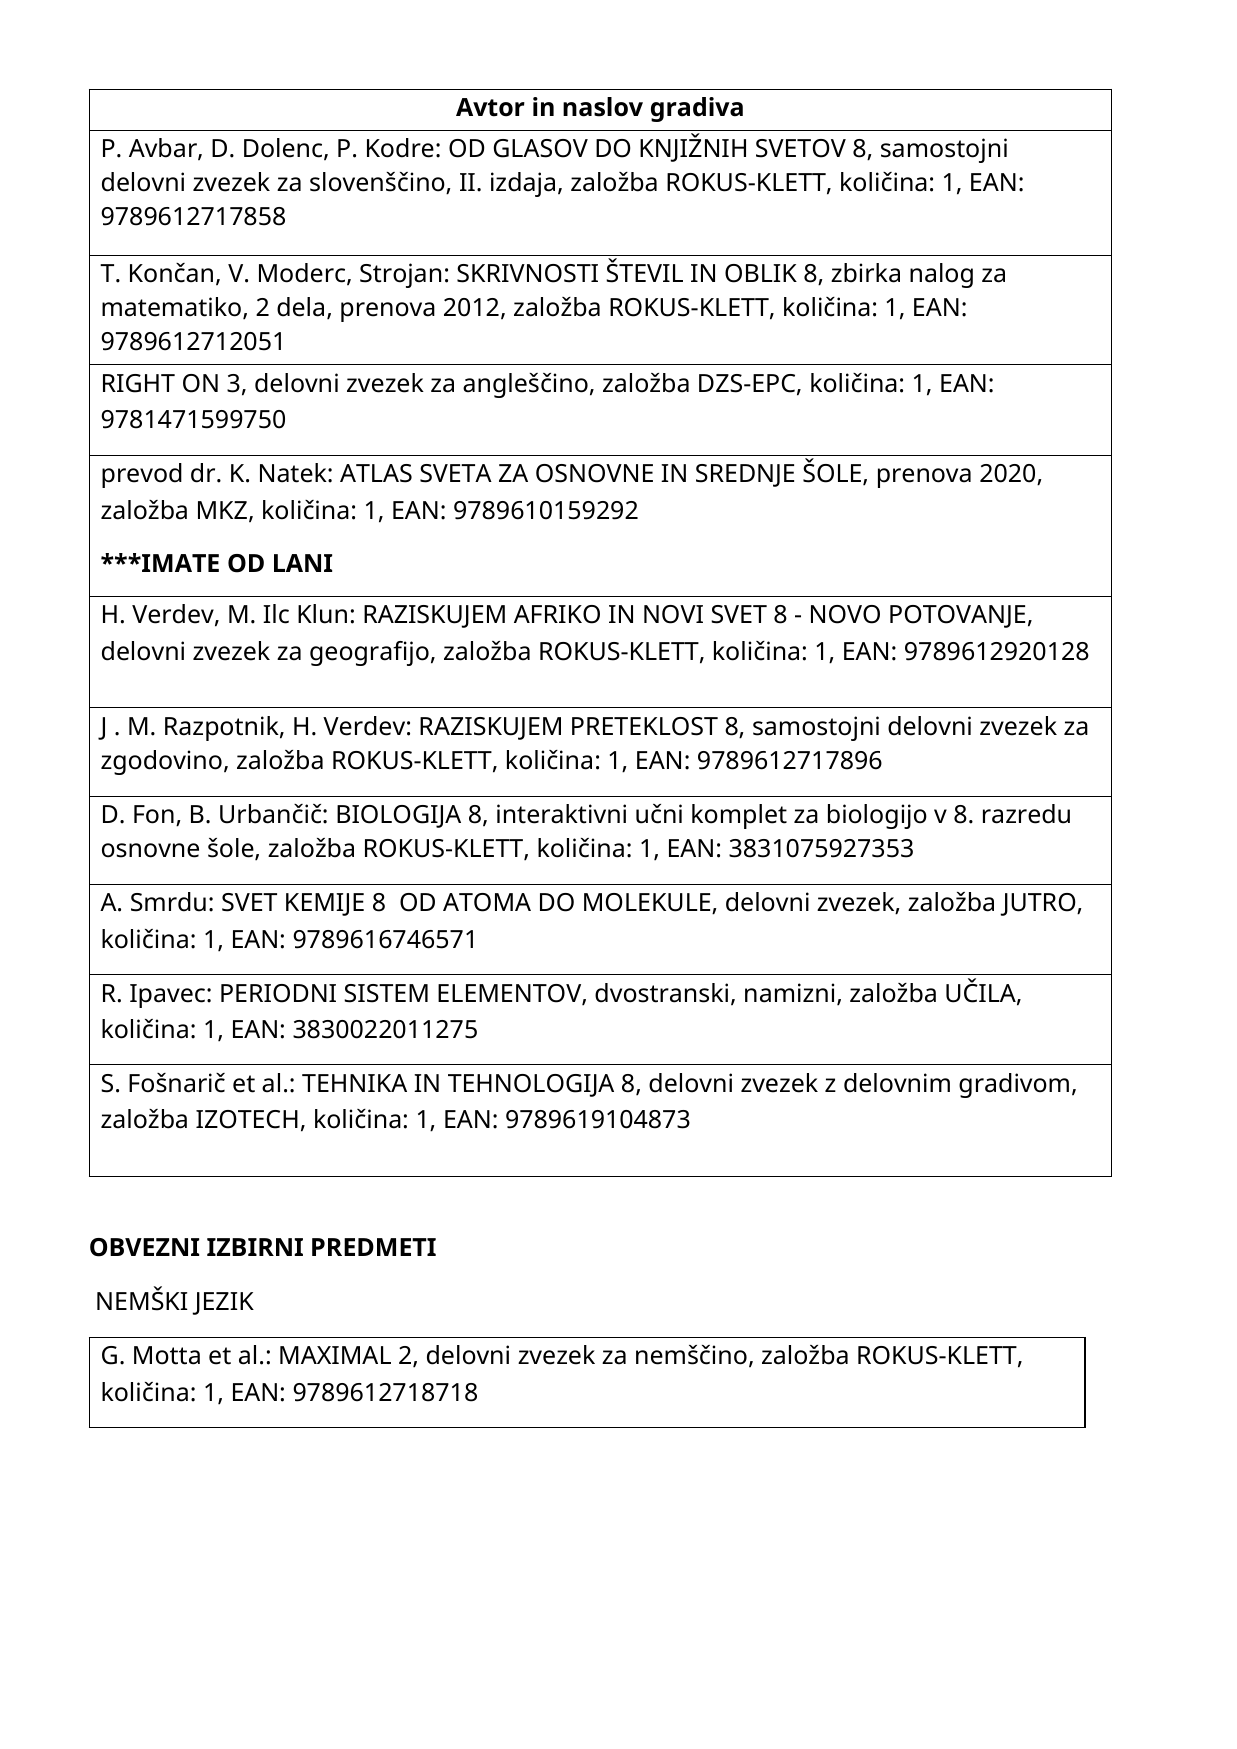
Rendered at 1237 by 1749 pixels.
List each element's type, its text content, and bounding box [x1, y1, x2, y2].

table_cell D. Fon, B. Urbančič: BIOLOGIJA 8, interaktivni učni komplet za biologijo v 8. razredu osnovne šole, založba ROKUS-KLETT, količina: 1, EAN: 3831075927353 [90, 797, 1111, 884]
table_cell A. Smrdu: SVET KEMIJE 8 OD ATOMA DO MOLEKULE, delovni zvezek, založba JUTRO, količina: 1, EAN: 9789616746571 [90, 885, 1111, 974]
table_cell H. Verdev, M. Ilc Klun: RAZISKUJEM AFRIKO IN NOVI SVET 8 - NOVO POTOVANJE, delovni zvezek za geografijo, založba ROKUS-KLETT, količina: 1, EAN: 9789612920128 [90, 597, 1111, 707]
table_header Avtor in naslov gradiva [90, 90, 1111, 130]
table_cell T. Končan, V. Moderc, Strojan: SKRIVNOSTI ŠTEVIL IN OBLIK 8, zbirka nalog za matematiko, 2 dela, prenova 2012, založba ROKUS-KLETT, količina: 1, EAN: 9789612712051 [90, 256, 1111, 364]
table_cell R. Ipavec: PERIODNI SISTEM ELEMENTOV, dvostranski, namizni, založba UČILA, količina: 1, EAN: 3830022011275 [90, 975, 1111, 1064]
text NEMŠKI JEZIK [88, 1283, 1148, 1317]
table_cell prevod dr. K. Natek: ATLAS SVETA ZA OSNOVNE IN SREDNJE ŠOLE, prenova 2020, založba MKZ, količina: 1, EAN: 9789610159292 ***IMATE OD LANI [90, 456, 1111, 596]
table_cell RIGHT ON 3, delovni zvezek za angleščino, založba DZS-EPC, količina: 1, EAN: 9781471599750 [90, 365, 1111, 454]
text OBVEZNI IZBIRNI PREDMETI [88, 1230, 1148, 1264]
table_cell J . M. Razpotnik, H. Verdev: RAZISKUJEM PRETEKLOST 8, samostojni delovni zvezek za zgodovino, založba ROKUS-KLETT, količina: 1, EAN: 9789612717896 [90, 708, 1111, 796]
table_cell P. Avbar, D. Dolenc, P. Kodre: OD GLASOV DO KNJIŽNIH SVETOV 8, samostojni delovni zvezek za slovenščino, II. izdaja, založba ROKUS-KLETT, količina: 1, EAN: 9789612717858 [90, 131, 1111, 255]
table_cell S. Fošnarič et al.: TEHNIKA IN TEHNOLOGIJA 8, delovni zvezek z delovnim gradivom, založba IZOTECH, količina: 1, EAN: 9789619104873 [90, 1065, 1111, 1176]
table_header G. Motta et al.: MAXIMAL 2, delovni zvezek za nemščino, založba ROKUS-KLETT, količina: 1, EAN: 9789612718718 [90, 1338, 1084, 1427]
